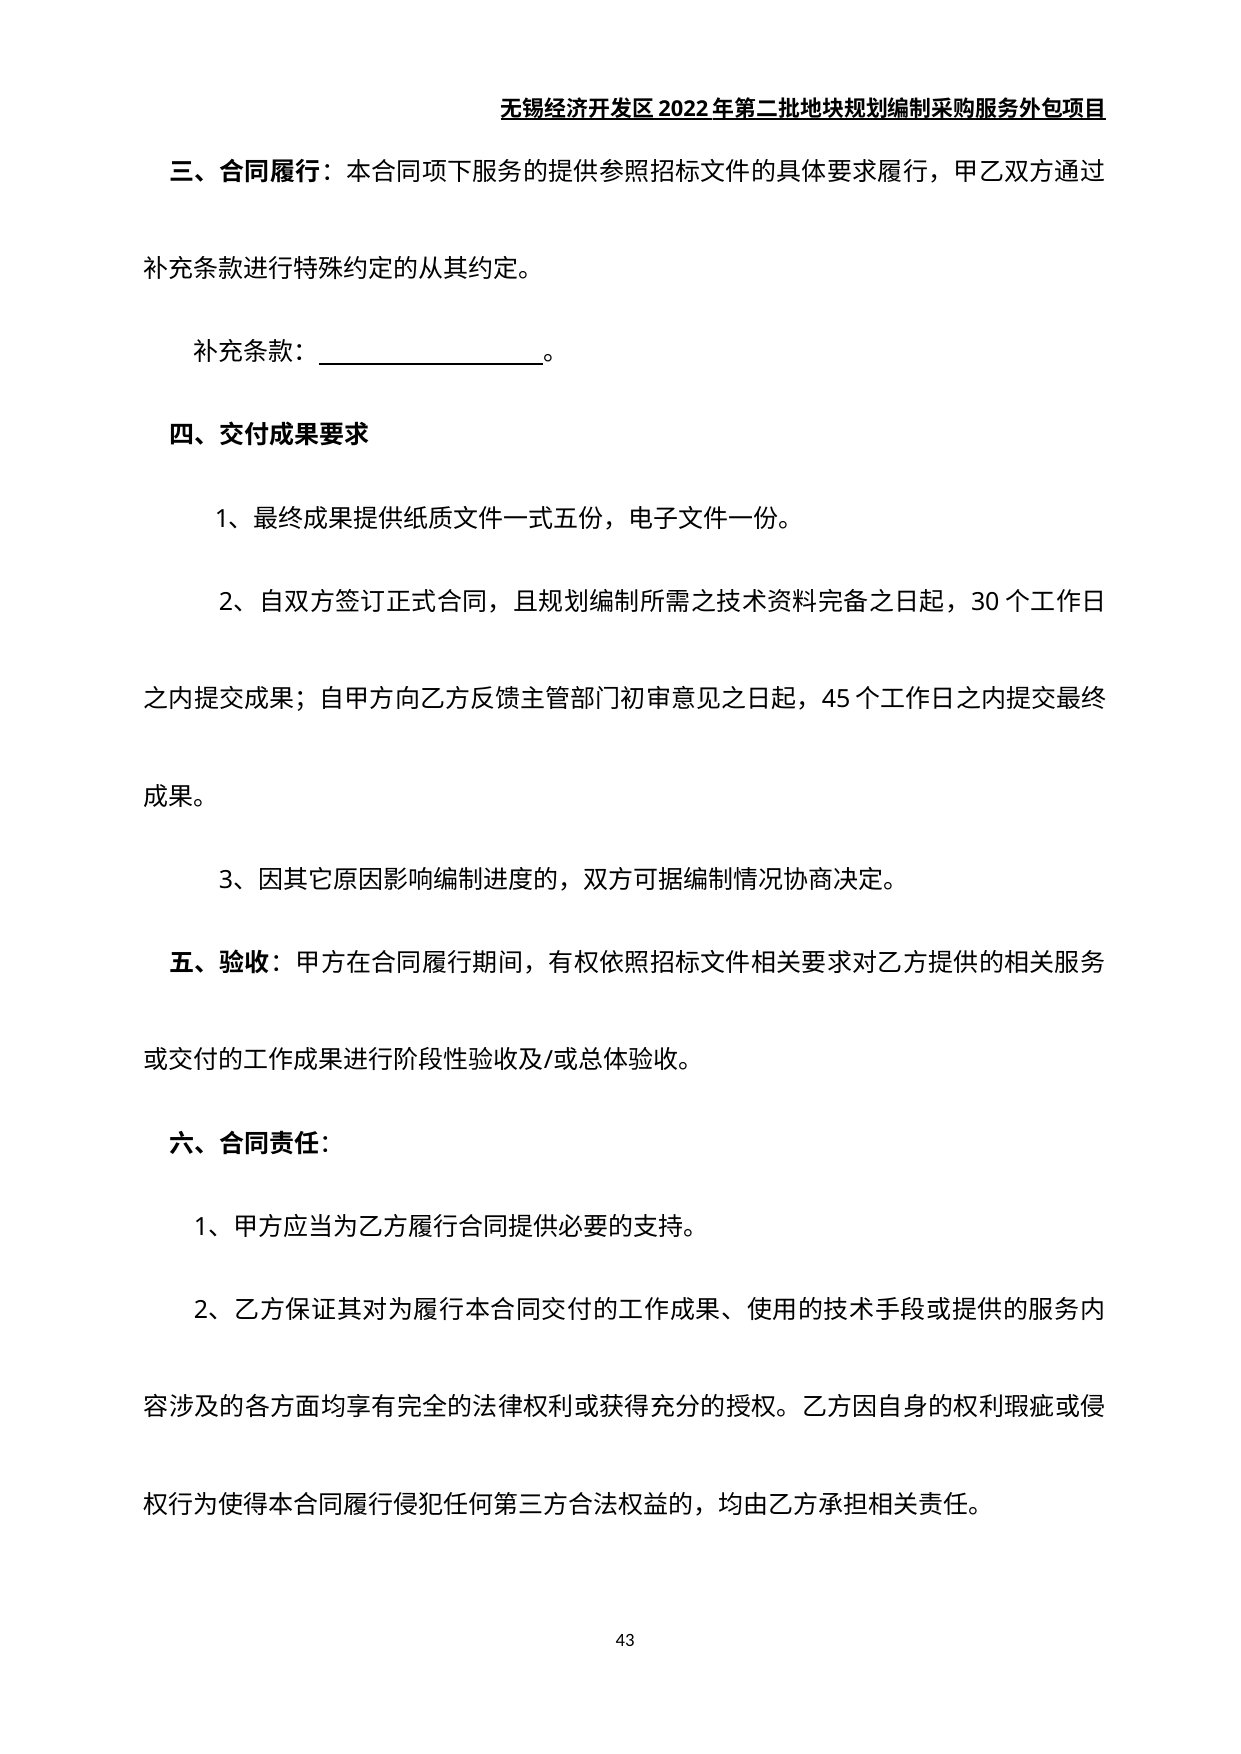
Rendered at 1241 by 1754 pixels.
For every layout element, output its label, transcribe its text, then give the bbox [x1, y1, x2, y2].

text 三、合同履行：本合同项下服务的提供参照招标文件的具体要求履行，甲乙双方通过补充条款进行特殊约定的从其约定。 [144, 137, 1106, 299]
text 补充条款： 。 [144, 317, 1106, 382]
text 四、交付成果要求 [144, 401, 1106, 466]
list 五、验收：甲方在合同履行期间，有权依照招标文件相关要求对乙方提供的相关服务或交付的工作成果进行阶段性验收及/或总体验收。 [144, 928, 1106, 1091]
text 1、甲方应当为乙方履行合同提供必要的支持。 [144, 1192, 1106, 1257]
text 2、自双方签订正式合同，且规划编制所需之技术资料完备之日起，30个工作日之内提交成果；自甲方向乙方反馈主管部门初审意见之日起，45个工作日之内提交最终成果。 [144, 567, 1106, 827]
list 1、最终成果提供纸质文件一式五份，电子文件一份。 [214, 484, 1106, 549]
text 3、因其它原因影响编制进度的，双方可据编制情况协商决定。 [144, 845, 1106, 910]
text 2、乙方保证其对为履行本合同交付的工作成果、使用的技术手段或提供的服务内容涉及的各方面均享有完全的法律权利或获得充分的授权。乙方因自身的权利瑕疵或侵权行为使得本合同履行侵犯任何第三方合法权益的，均由乙方承担相关责任。 [144, 1275, 1106, 1535]
text 六、合同责任： [144, 1109, 1106, 1174]
